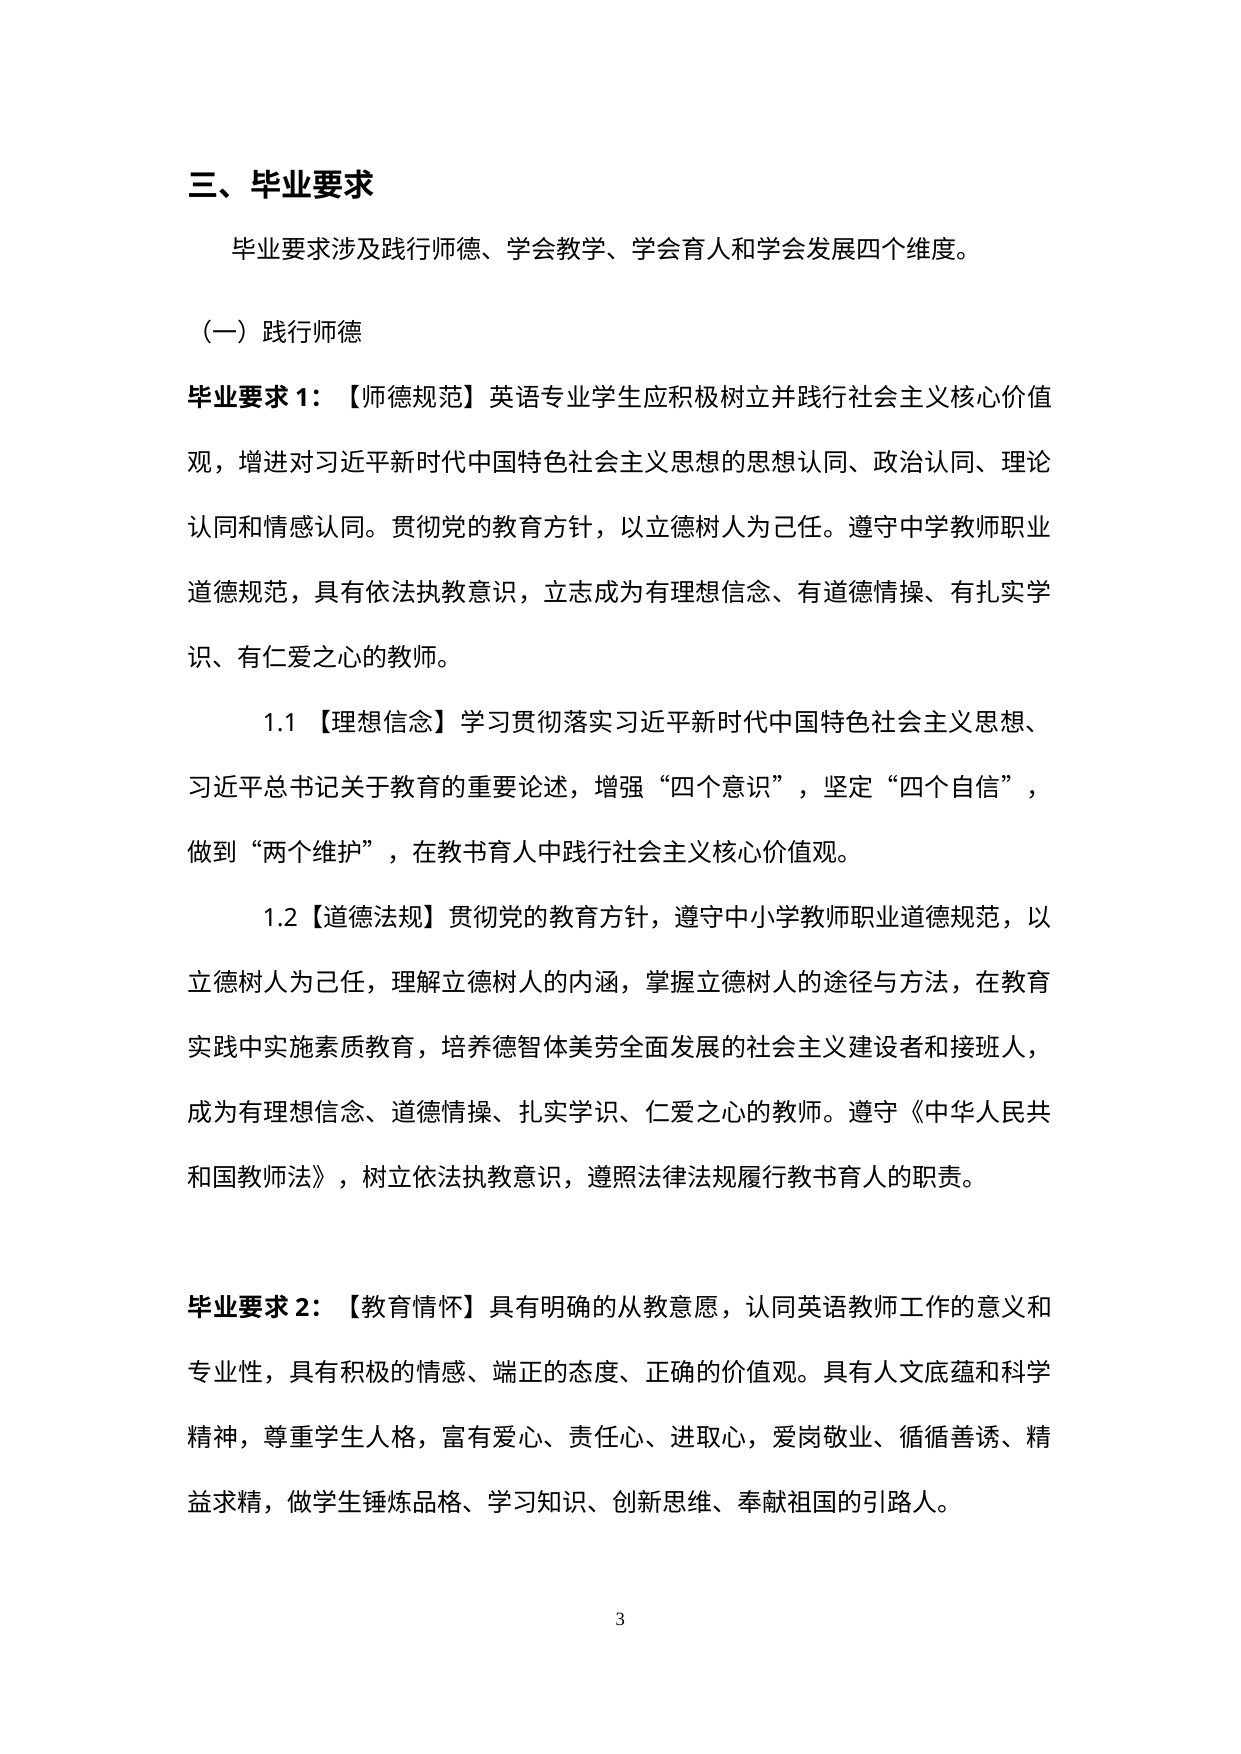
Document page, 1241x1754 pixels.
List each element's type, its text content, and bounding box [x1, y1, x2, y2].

text 毕业要求涉及践行师德、学会教学、学会育人和学会发展四个维度。 [187, 215, 1053, 280]
text （一）践行师德 [187, 298, 1053, 363]
text 毕业要求2：【教育情怀】具有明确的从教意愿，认同英语教师工作的意义和专业性，具有积极的情感、端正的态度、正确的价值观。具有人文底蕴和科学精神，尊重学生人格，富有爱心、责任心、进取心，爱岗敬业、循循善诱、精益求精，做学生锤炼品格、学习知识、创新思维、奉献祖国的引路人。 [187, 1273, 1053, 1533]
text 毕业要求1：【师德规范】英语专业学生应积极树立并践行社会主义核心价值观，增进对习近平新时代中国特色社会主义思想的思想认同、政治认同、理论认同和情感认同。贯彻党的教育方针，以立德树人为己任。遵守中学教师职业道德规范，具有依法执教意识，立志成为有理想信念、有道德情操、有扎实学识、有仁爱之心的教师。 [187, 363, 1053, 688]
text 1.2【道德法规】贯彻党的教育方针，遵守中小学教师职业道德规范，以立德树人为己任，理解立德树人的内涵，掌握立德树人的途径与方法，在教育实践中实施素质教育，培养德智体美劳全面发展的社会主义建设者和接班人，成为有理想信念、道德情操、扎实学识、仁爱之心的教师。遵守《中华人民共和国教师法》，树立依法执教意识，遵照法律法规履行教书育人的职责。 [187, 883, 1053, 1208]
text 1.1 【理想信念】学习贯彻落实习近平新时代中国特色社会主义思想、习近平总书记关于教育的重要论述，增强“四个意识”，坚定“四个自信”，做到“两个维护”，在教书育人中践行社会主义核心价值观。 [187, 688, 1053, 883]
text 三、毕业要求 [187, 150, 1053, 215]
